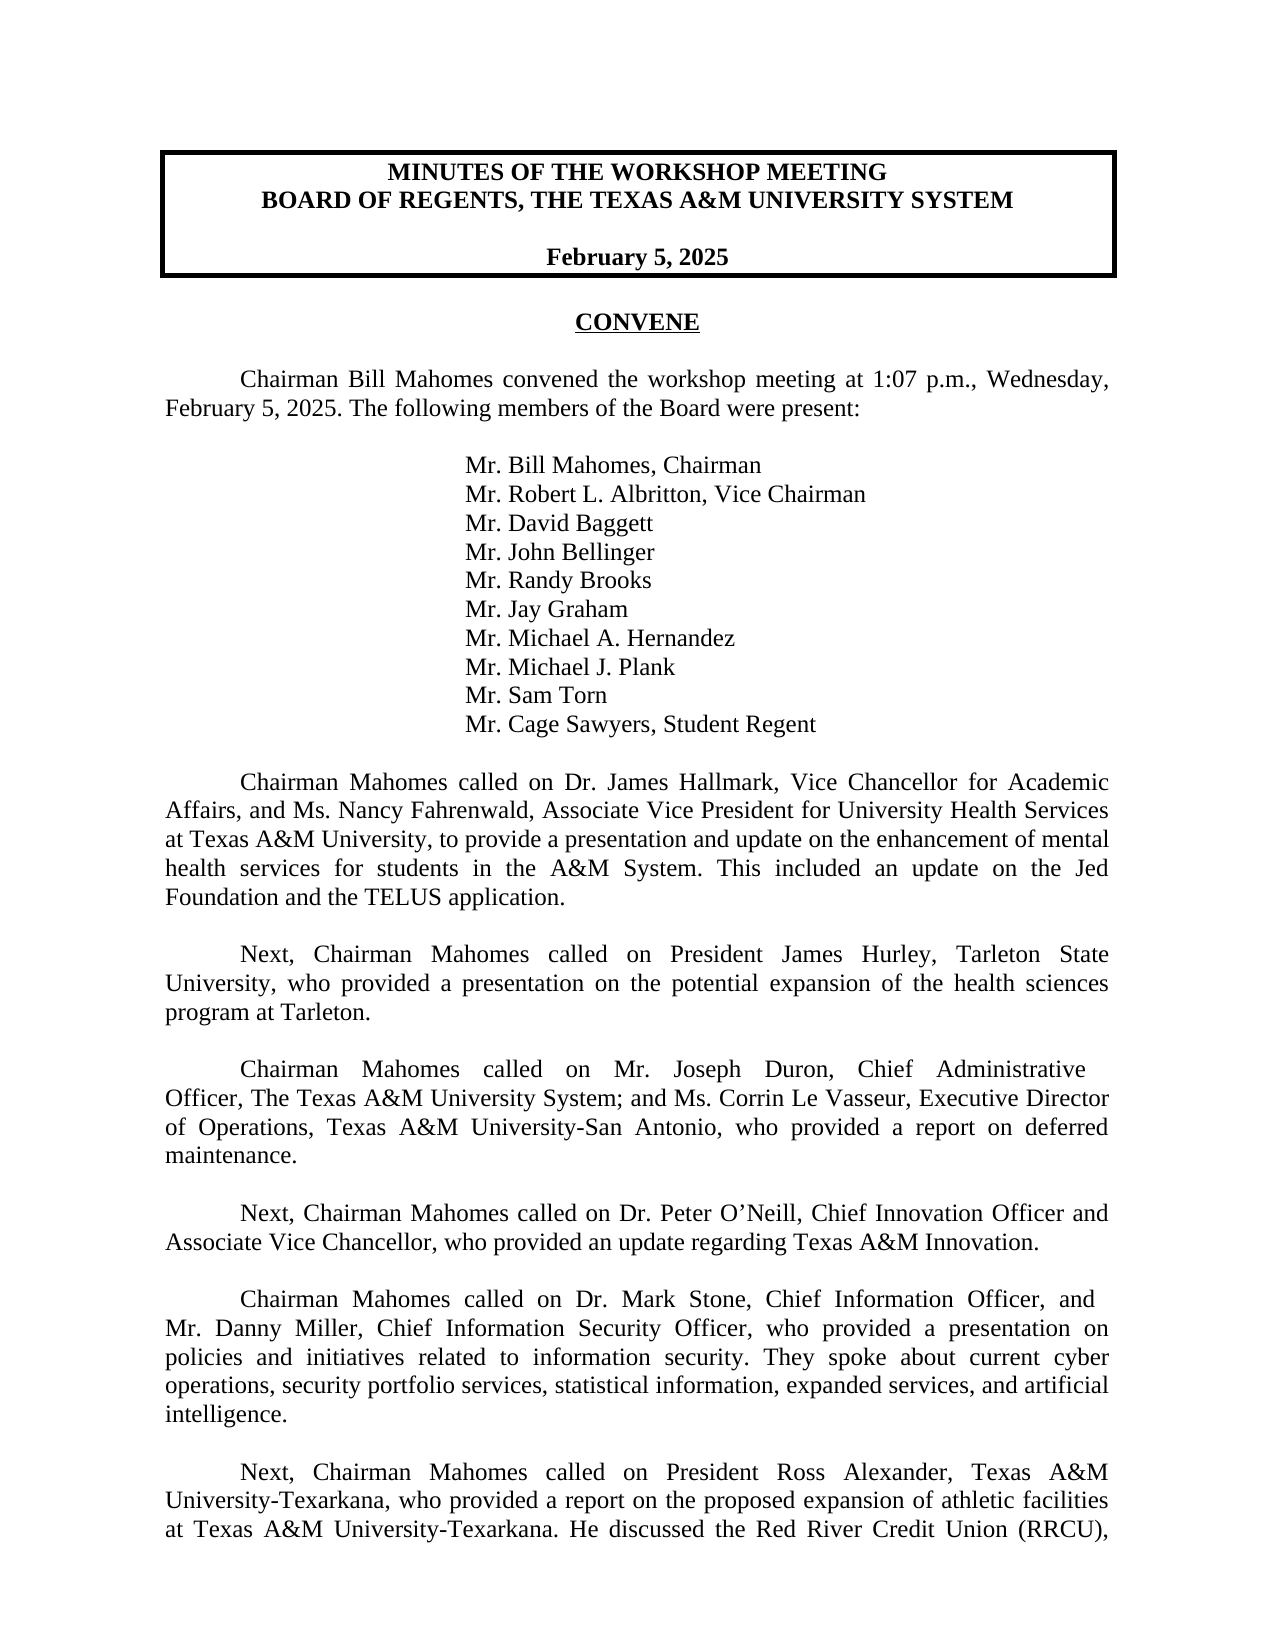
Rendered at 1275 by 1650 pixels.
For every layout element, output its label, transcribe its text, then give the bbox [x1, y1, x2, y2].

text Mr. Cage Sawyers, Student Regent [390, 709, 1110, 738]
text Mr. Michael A. Hernandez [465, 623, 1110, 652]
text Chairman Mahomes called on Mr. Joseph Duron, Chief Administrative Officer, The Texas A&M University System; and Ms. Corrin Le Vasseur, Executive Director of Operations, Texas A&M University-San Antonio, who provided a report on deferred maintenance. [165, 1054, 1110, 1169]
text Next, Chairman Mahomes called on Dr. Peter O’Neill, Chief Innovation Officer and Associate Vice Chancellor, who provided an update regarding Texas A&M Innovation. [165, 1198, 1110, 1255]
text Chairman Mahomes called on Dr. Mark Stone, Chief Information Officer, and Mr. Danny Miller, Chief Information Security Officer, who provided a presentation on policies and initiatives related to information security. They spoke about current cyber operations, security portfolio services, statistical information, expanded services, and artificial intelligence. [165, 1284, 1110, 1428]
text Mr. Randy Brooks [165, 565, 1110, 594]
text Chairman Bill Mahomes convened the workshop meeting at 1:07 p.m., Wednesday, February 5, 2025. The following members of the Board were present: [165, 364, 1110, 422]
text MINUTES OF THE WORKSHOP MEETING BOARD OF REGENTS, THE TEXAS A&M UNIVERSITY SYSTEM [165, 155, 1112, 236]
text Mr. Bill Mahomes, Chairman [465, 450, 1110, 479]
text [165, 1457, 1110, 1543]
text Mr. Jay Graham [165, 594, 1110, 623]
text Mr. Sam Torn [165, 680, 1110, 709]
text Mr. David Baggett [165, 508, 1110, 537]
text Mr. John Bellinger [165, 537, 1110, 565]
text Mr. Michael J. Plank [165, 652, 1110, 680]
text February 5, 2025 [165, 236, 1112, 273]
subtitle CONVENE [165, 307, 1110, 335]
text Chairman Mahomes called on Dr. James Hallmark, Vice Chancellor for Academic Affairs, and Ms. Nancy Fahrenwald, Associate Vice President for University Health Services at Texas A&M University, to provide a presentation and update on the enhancement of mental health services for students in the A&M System. This included an update on the Jed Foundation and the TELUS application. [165, 767, 1110, 910]
text Mr. Robert L. Albritton, Vice Chairman [465, 479, 1110, 508]
text Next, Chairman Mahomes called on President James Hurley, Tarleton State University, who provided a presentation on the potential expansion of the health sciences program at Tarleton. [165, 939, 1110, 1025]
